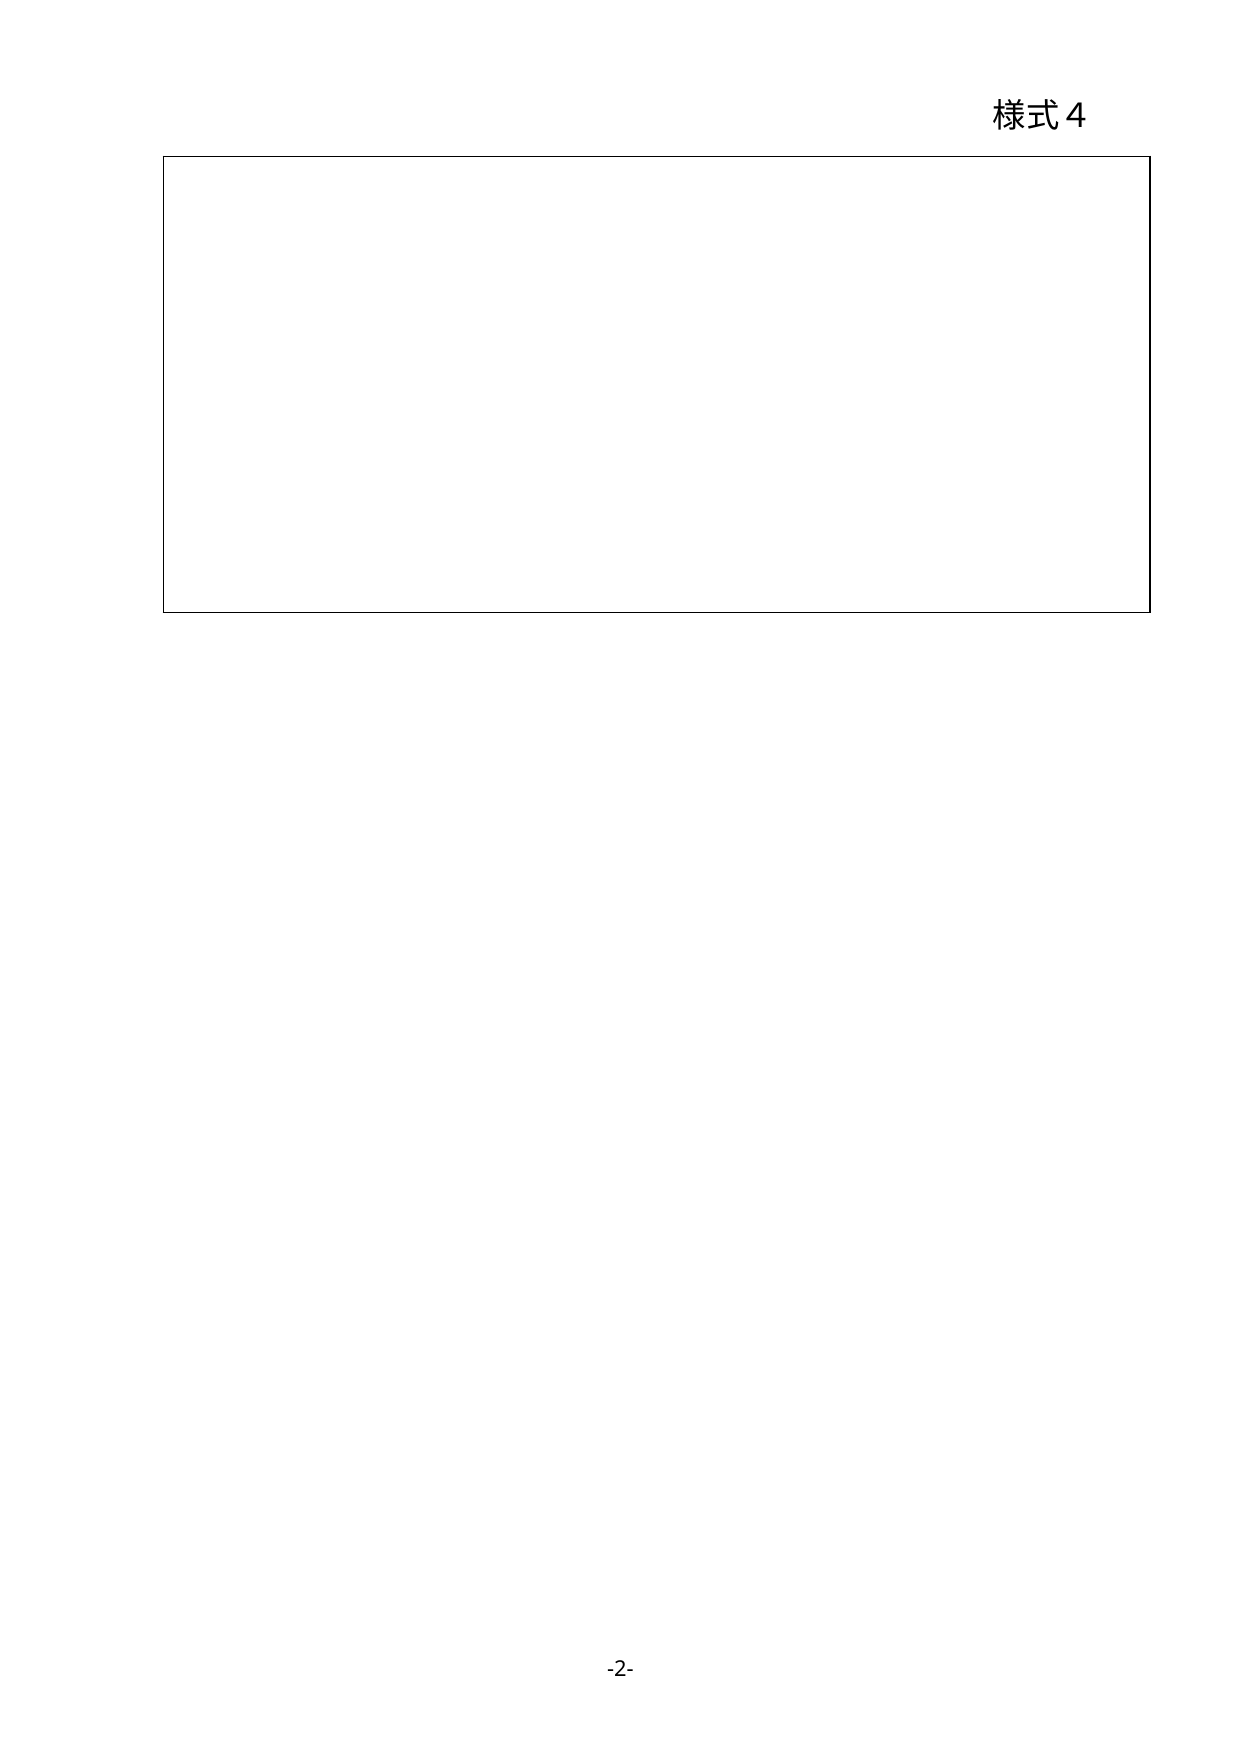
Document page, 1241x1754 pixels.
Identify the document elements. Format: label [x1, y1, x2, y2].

table_header [164, 157, 1149, 612]
